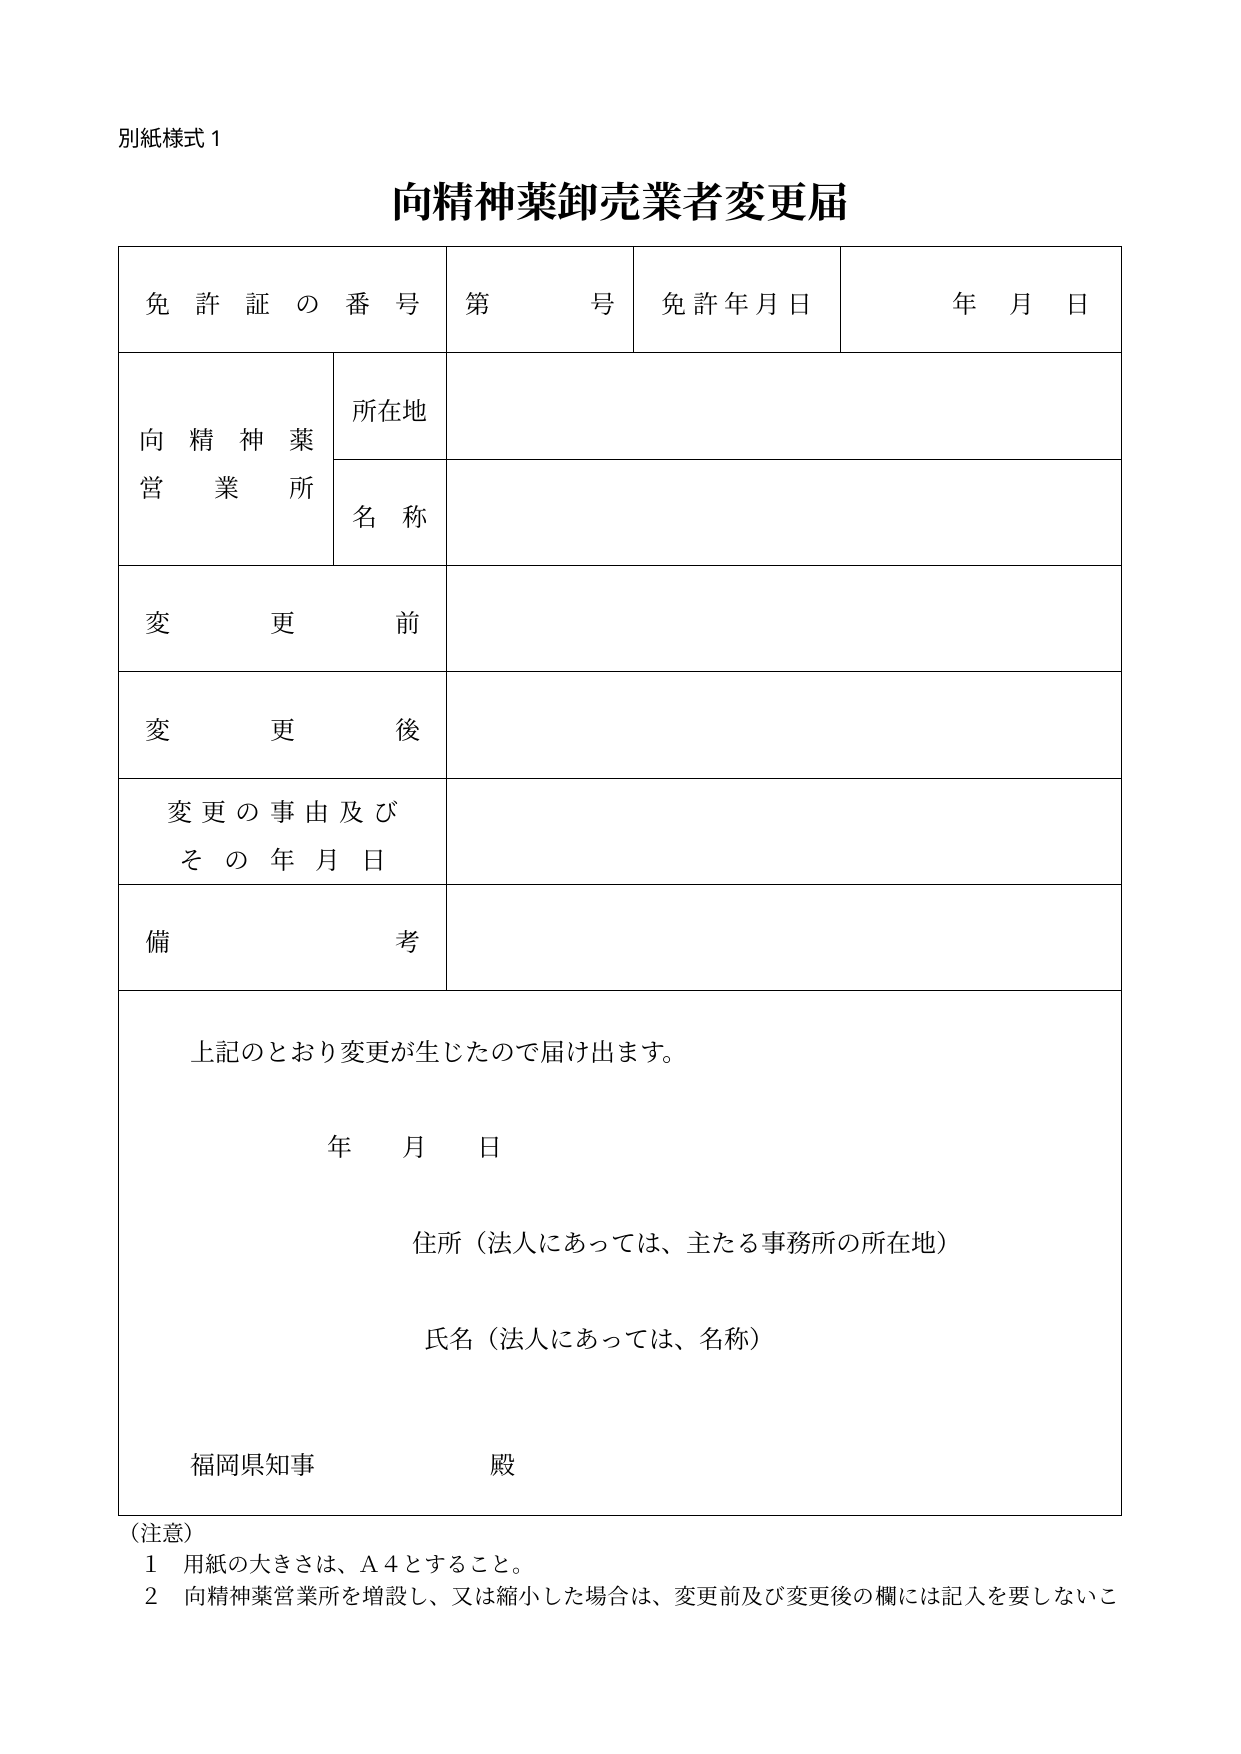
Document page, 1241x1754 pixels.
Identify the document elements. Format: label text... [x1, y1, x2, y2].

table_cell [447, 353, 1121, 458]
table_cell 変 更 後 [119, 672, 446, 777]
text （注意） [118, 1516, 1122, 1548]
table_cell [447, 460, 1121, 565]
table_cell 上記のとおり変更が生じたので届け出ます。 年 月 日 住所（法人にあっては、主たる事務所の所在地） 氏名（法人にあっては、名称） 福岡県知事 殿 [119, 991, 1121, 1515]
table_cell 向 精 神 薬 営 業 所 [119, 353, 333, 565]
table_cell 備 考 [119, 885, 446, 990]
text 向精神薬卸売業者変更届 [118, 169, 1122, 229]
table_header 年 月 日 [841, 247, 1121, 352]
table_cell [447, 566, 1121, 671]
table_cell [447, 672, 1121, 777]
table_header 免 許 証 の 番 号 [119, 247, 446, 352]
table_header 第 号 [447, 247, 633, 352]
text １ 用紙の大きさは、Ａ４とすること。 [140, 1548, 1122, 1579]
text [140, 1579, 1122, 1611]
table_cell [447, 779, 1121, 884]
table_cell [447, 885, 1121, 990]
table_cell 名 称 [334, 460, 446, 565]
table_cell 所在地 [334, 353, 446, 458]
text 別紙様式1 [118, 121, 1122, 152]
table_cell 変 更 前 [119, 566, 446, 671]
table_cell 変更の事由及び その年月日 [119, 779, 446, 884]
table_header 免 許 年 月 日 [634, 247, 840, 352]
